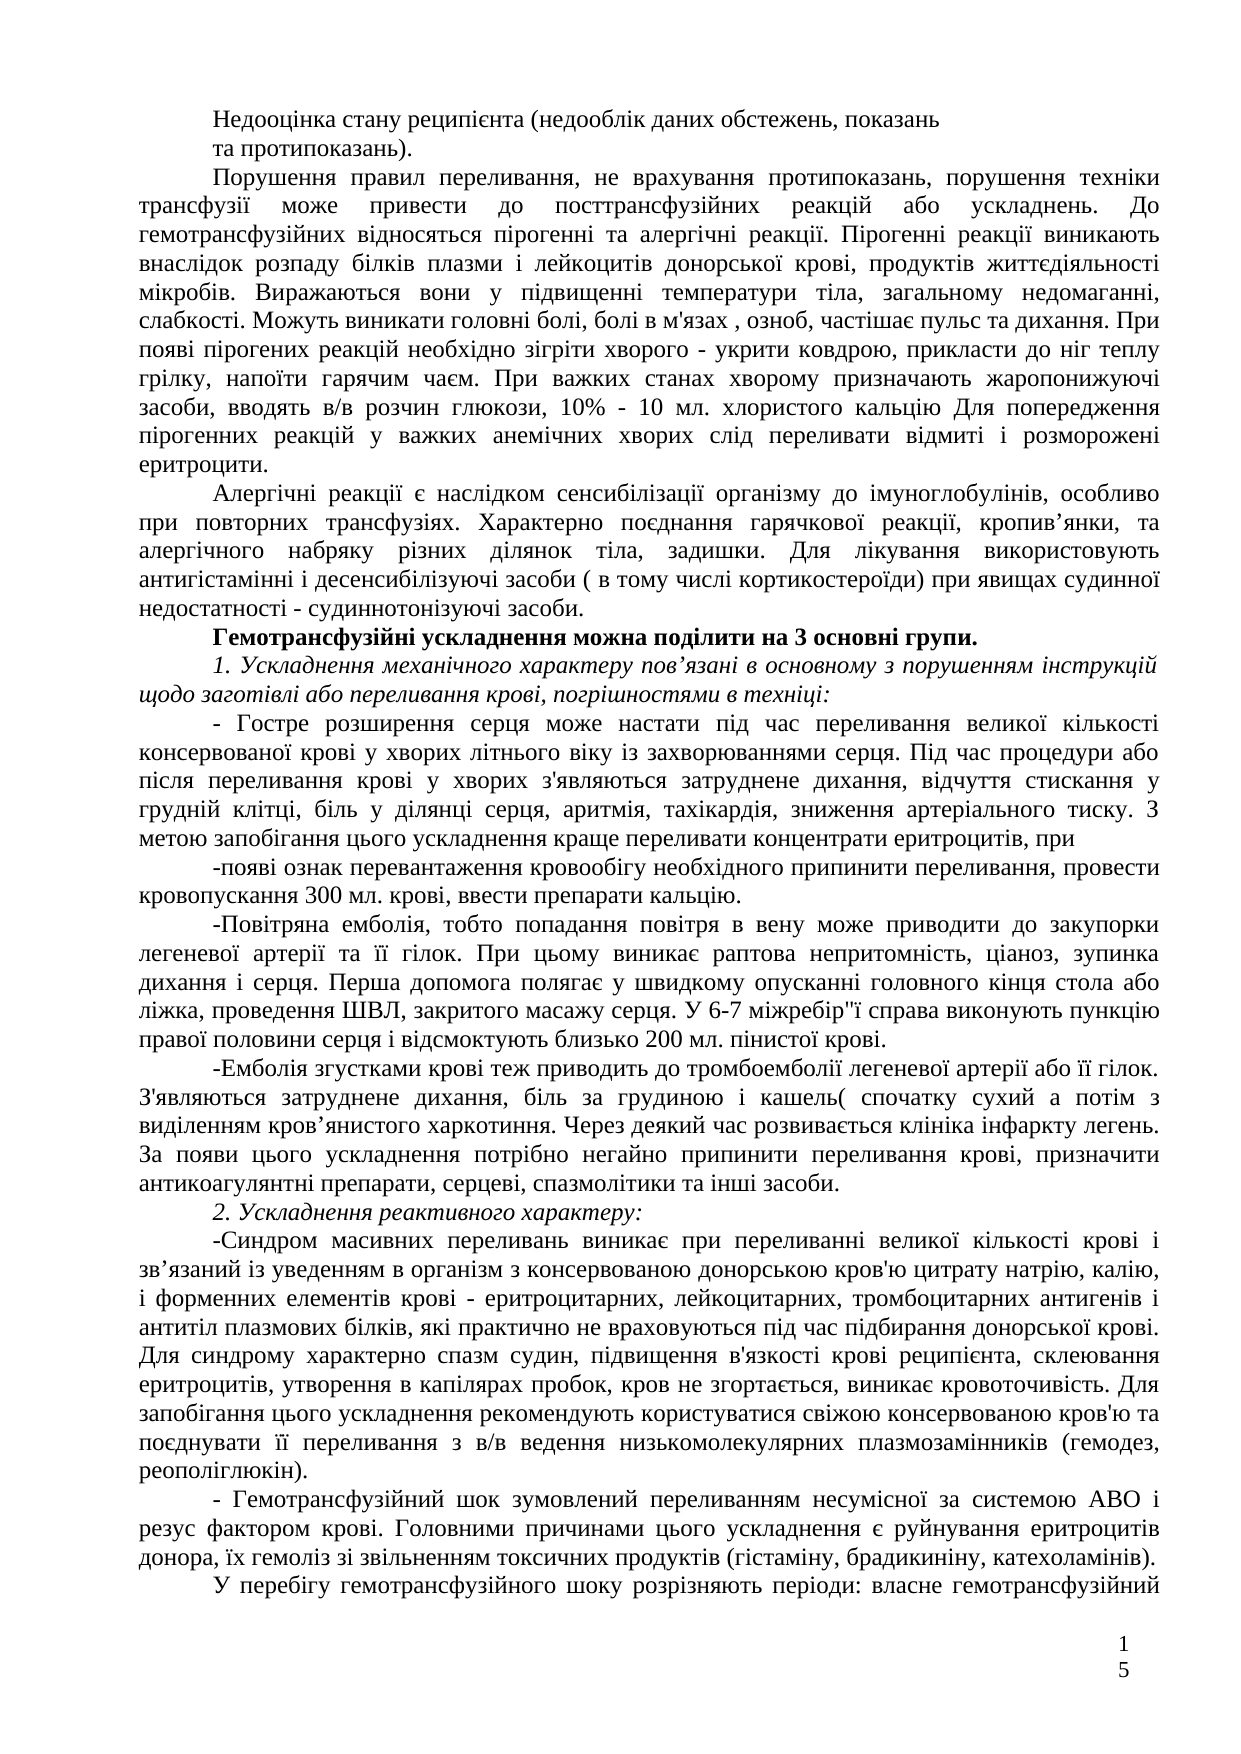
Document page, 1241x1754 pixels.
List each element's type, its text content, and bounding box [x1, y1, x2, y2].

text Алергічні реакції є наслідком сенсибілізації організму до імуноглобулінів, особливо при повторних трансфузіях. Характерно поєднання гарячкової реакції, кропив’янки, та алергічного набряку різних ділянок тіла, задишки. Для лікування використовують антигістамінні і десенсибілізуючі засоби ( в тому числі кортикостероїди) при явищах судинної недостатності - судиннотонізуючі засоби. [138, 478, 1161, 622]
text -Емболія згустками крові теж приводить до тромбоемболії легеневої артерії або її гілок. З'являються затруднене дихання, біль за грудиною і кашель( спочатку сухий а потім з виділенням кров’янистого харкотиння. Через деякий час розвивається клініка інфаркту легень. За появи цього ускладнення потрібно негайно припинити переливання крові, призначити антикоагулянтні препарати, серцеві, спазмолітики та інші засоби. [138, 1053, 1161, 1197]
text -Синдром масивних переливань виникає при переливанні великої кількості крові і зв’язаний із уведенням в організм з консервованою донорською кров'ю цитрату натрію, калію, і форменних елементів крові - еритроцитарних, лейкоцитарних, тромбоцитарних антигенів і антитіл плазмових білків, які практично не враховуються під час підбирання донорської крові. Для синдрому характерно спазм судин, підвищення в'язкості крові реципієнта, склеювання еритроцитів, утворення в капілярах пробок, кров не згортається, виникає кровоточивість. Для запобігання цього ускладнення рекомендують користуватися свіжою консервованою кров'ю та поєднувати її переливання з в/в ведення низькомолекулярних плазмозамінників (гемодез, реополіглюкін). [138, 1226, 1161, 1484]
text Порушення правил переливання, не врахування протипоказань, порушення техніки трансфузії може привести до посттрансфузійних реакцій або ускладнень. До гемотрансфузійних відносяться пірогенні та алергічні реакції. Пірогенні реакції виникають внаслідок розпаду білків плазми і лейкоцитів донорської крові, продуктів життєдіяльності мікробів. Виражаються вони у підвищенні температури тіла, загальному недомаганні, слабкості. Можуть виникати головні болі, болі в м'язах , озноб, частішає пульс та дихання. При появі пірогених реакцій необхідно зігріти хворого - укрити ковдрою, прикласти до ніг теплу грілку, напоїти гарячим чаєм. При важких станах хворому призначають жаропонижуючі засоби, вводять в/в розчин глюкози, 10% - 10 мл. хлористого кальцію Для попередження пірогенних реакцій у важких анемічних хворих слід переливати відмиті і розморожені еритроцити. [138, 162, 1161, 478]
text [138, 1571, 1161, 1599]
text Гемотрансфузійні ускладнення можна поділити на 3 основні групи. [138, 622, 1161, 651]
text -появі ознак перевантаження кровообігу необхідного припинити переливання, провести кровопускання 300 мл. крові, ввести препарати кальцію. [138, 852, 1161, 909]
text - Гостре розширення серця може настати під час переливання великої кількості консервованої крові у хворих літнього віку із захворюваннями серця. Під час процедури або після переливання крові у хворих з'являються затруднене дихання, відчуття стискання у грудній клітці, біль у ділянці серця, аритмія, тахікардія, зниження артеріального тиску. З метою запобігання цього ускладнення краще переливати концентрати еритроцитів, при [138, 708, 1161, 852]
text Недооцінка стану реципієнта (недооблік даних обстежень, показань [138, 104, 1161, 133]
text 2. Ускладнення реактивного характеру: [138, 1197, 1161, 1226]
text та протипоказань). [138, 133, 1161, 162]
text -Повітряна емболія, тобто попадання повітря в вену може приводити до закупорки легеневої артерії та її гілок. При цьому виникає раптова непритомність, ціаноз, зупинка дихання і серця. Перша допомога полягає у швидкому опусканні головного кінця стола або ліжка, проведення ШВЛ, закритого масажу серця. У 6-7 міжребір"ї справа виконують пункцію правої половини серця і відсмоктують близько 200 мл. пінистої крові. [138, 909, 1161, 1053]
text - Гемотрансфузійний шок зумовлений переливанням несумісної за системою АВО і резус фактором крові. Головними причинами цього ускладнення є руйнування еритроцитів донора, їх гемоліз зі звільненням токсичних продуктів (гістаміну, брадикиніну, катехоламінів). [138, 1484, 1161, 1571]
text 1. Ускладнення механічного характеру пов’язані в основному з порушенням інструкцій щодо заготівлі або переливання крові, погрішностями в техніці: [138, 651, 1161, 708]
